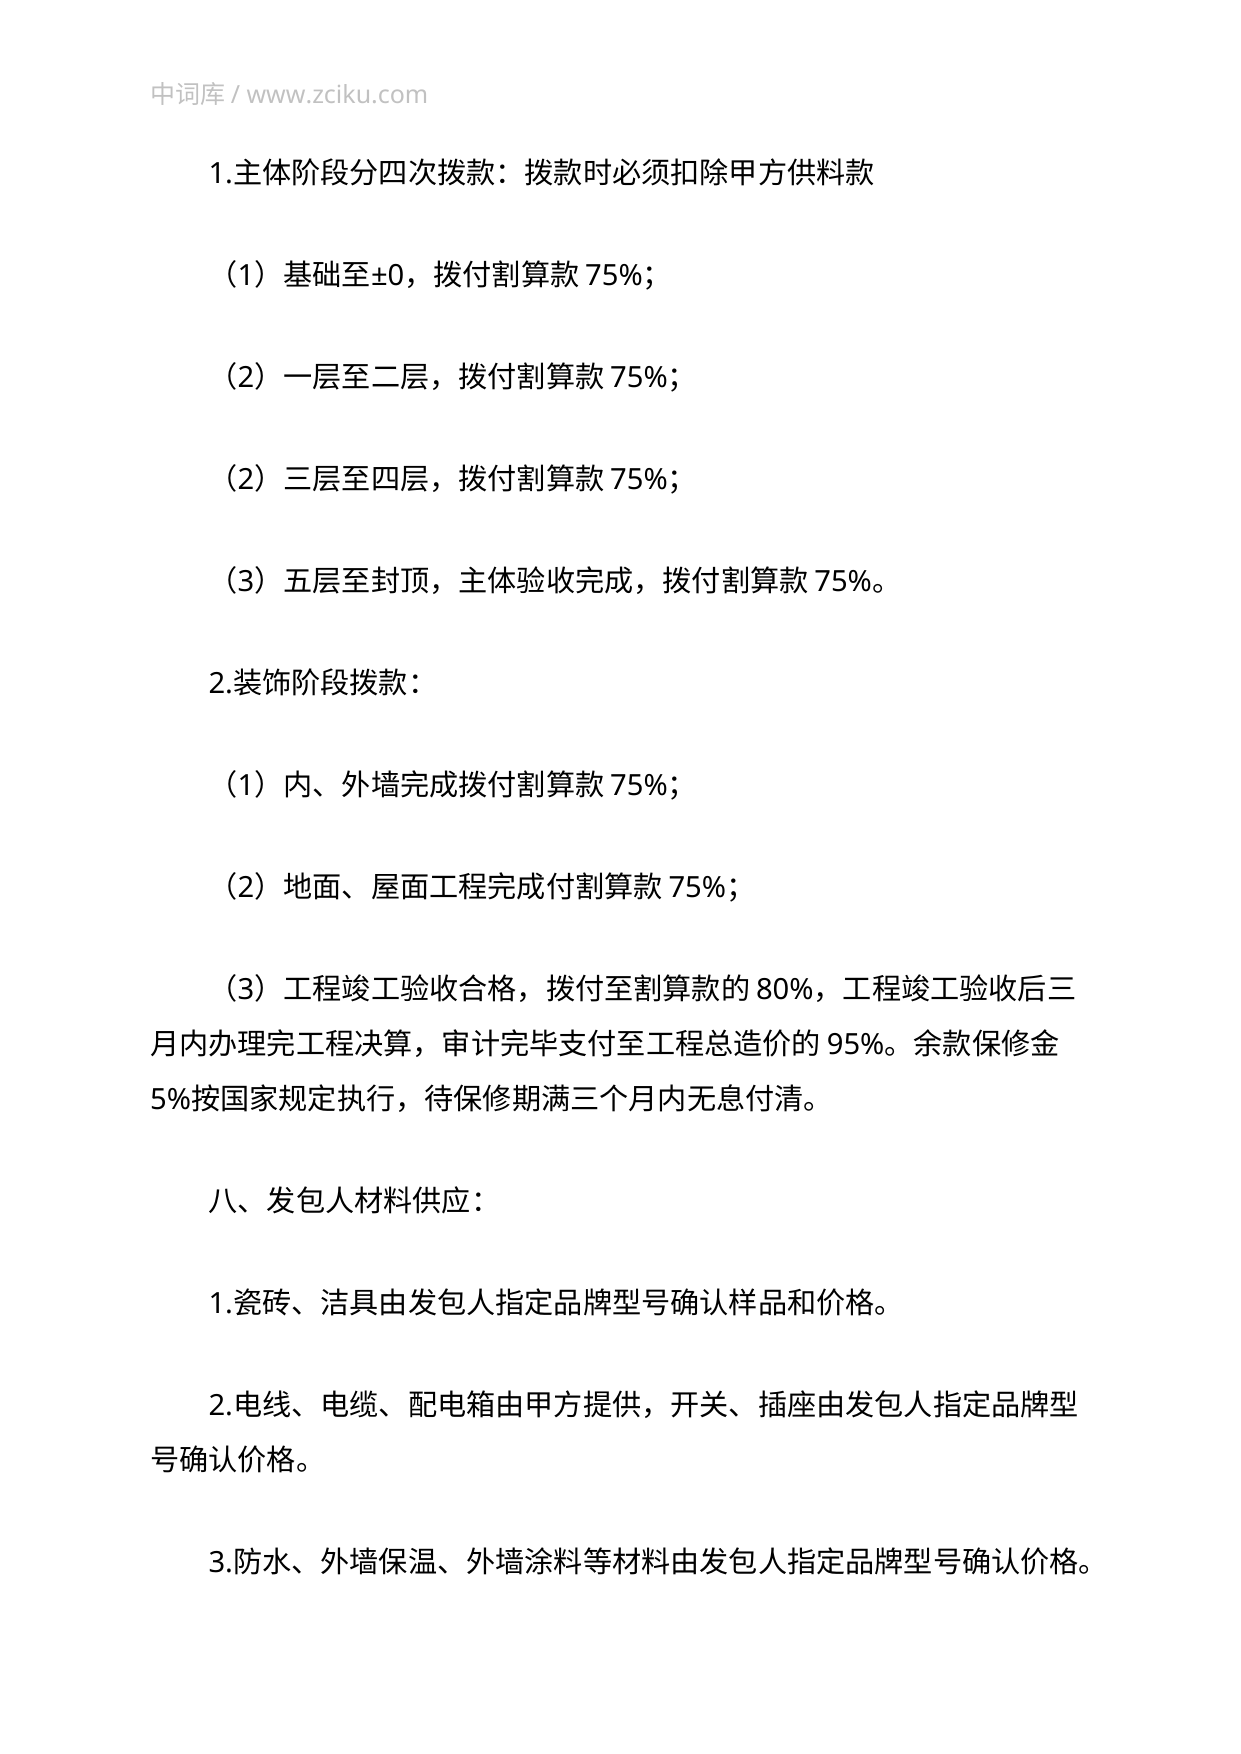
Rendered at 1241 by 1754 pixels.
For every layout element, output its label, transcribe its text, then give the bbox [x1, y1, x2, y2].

text （1）内、外墙完成拨付割算款75%； [150, 762, 1090, 804]
text 八、发包人材料供应： [150, 1178, 1090, 1220]
text （2）三层至四层，拨付割算款75%； [150, 456, 1090, 498]
text 3.防水、外墙保温、外墙涂料等材料由发包人指定品牌型号确认价格。 [150, 1538, 1090, 1581]
text （1）基础至±0，拨付割算款75%； [150, 252, 1090, 294]
text 2.装饰阶段拨款： [150, 660, 1090, 702]
text （3）五层至封顶，主体验收完成，拨付割算款75%。 [150, 558, 1090, 600]
text 1.瓷砖、洁具由发包人指定品牌型号确认样品和价格。 [150, 1279, 1090, 1322]
text 1.主体阶段分四次拨款：拨款时必须扣除甲方供料款 [150, 150, 1090, 192]
text （3）工程竣工验收合格，拨付至割算款的80%，工程竣工验收后三月内办理完工程决算，审计完毕支付至工程总造价的95%。余款保修金5%按国家规定执行，待保修期满三个月内无息付清。 [150, 966, 1090, 1118]
text （2）地面、屋面工程完成付割算款75%； [150, 864, 1090, 906]
text （2）一层至二层，拨付割算款75%； [150, 354, 1090, 396]
text 2.电线、电缆、配电箱由甲方提供，开关、插座由发包人指定品牌型号确认价格。 [150, 1382, 1090, 1479]
